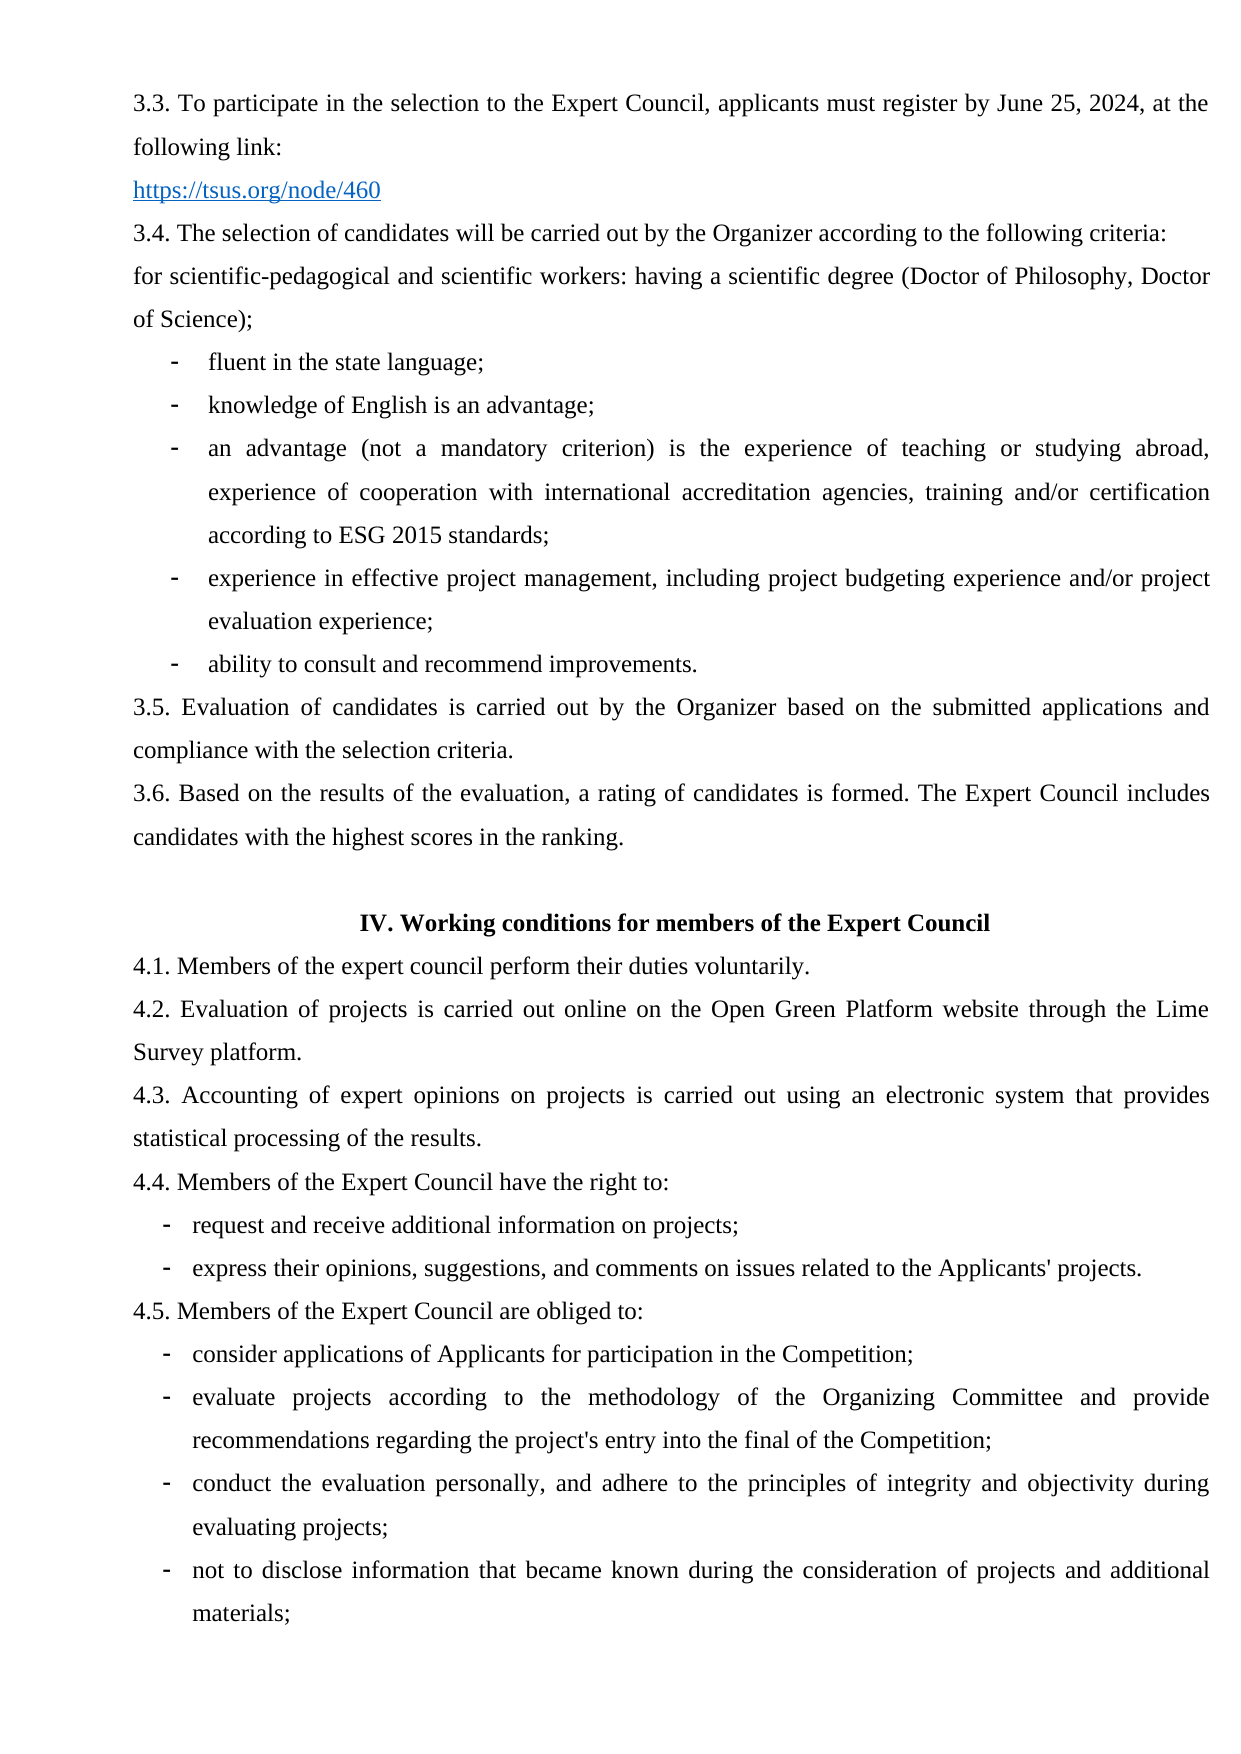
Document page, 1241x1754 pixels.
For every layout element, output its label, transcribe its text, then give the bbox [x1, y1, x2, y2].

text for scientific-pedagogical and scientific workers: having a scientific degree (Doctor of Philosophy, Doctor of Science); [133, 261, 1211, 333]
list ability to consult and recommend improvements. [170, 649, 1211, 678]
list knowledge of English is an advantage; [170, 390, 1211, 419]
list experience in effective project management, including project budgeting experience and/or project evaluation experience; [170, 563, 1211, 635]
text 4.3. Accounting of expert opinions on projects is carried out using an electronic system that provides statistical processing of the results. [133, 1080, 1211, 1152]
text 3.6. Based on the results of the evaluation, a rating of candidates is formed. The Expert Council includes candidates with the highest scores in the ranking. [133, 778, 1211, 850]
text 4.2. Evaluation of projects is carried out online on the Open Green Platform website through the Lime Survey platform. [133, 994, 1211, 1066]
list not to disclose information that became known during the consideration of projects and additional materials; [162, 1555, 1211, 1627]
text IV. Working conditions for members of the Expert Council [133, 908, 1211, 937]
list evaluate projects according to the methodology of the Organizing Committee and provide recommendations regarding the project's entry into the final of the Competition; [162, 1382, 1211, 1454]
list an advantage (not a mandatory criterion) is the experience of teaching or studying abroad, experience of cooperation with international accreditation agencies, training and/or certification according to ESG 2015 standards; [170, 433, 1211, 548]
list express their opinions, suggestions, and comments on issues related to the Applicants' projects. [162, 1253, 1211, 1282]
list request and receive additional information on projects; [162, 1210, 1211, 1238]
text 3.5. Evaluation of candidates is carried out by the Organizer based on the submitted applications and compliance with the selection criteria. [133, 692, 1211, 764]
text 4.5. Members of the Expert Council are obliged to: [133, 1296, 1211, 1325]
text https://tsus.org/node/460 [133, 175, 1211, 203]
text 4.1. Members of the expert council perform their duties voluntarily. [133, 951, 1211, 980]
list consider applications of Applicants for participation in the Competition; [162, 1339, 1211, 1368]
list conduct the evaluation personally, and adhere to the principles of integrity and objectivity during evaluating projects; [162, 1468, 1211, 1540]
text 3.4. The selection of candidates will be carried out by the Organizer according to the following criteria: [133, 218, 1211, 247]
text 4.4. Members of the Expert Council have the right to: [133, 1167, 1211, 1195]
text 3.3. To participate in the selection to the Expert Council, applicants must register by June 25, 2024, at the following link: [133, 88, 1211, 160]
list fluent in the state language; [170, 347, 1211, 376]
